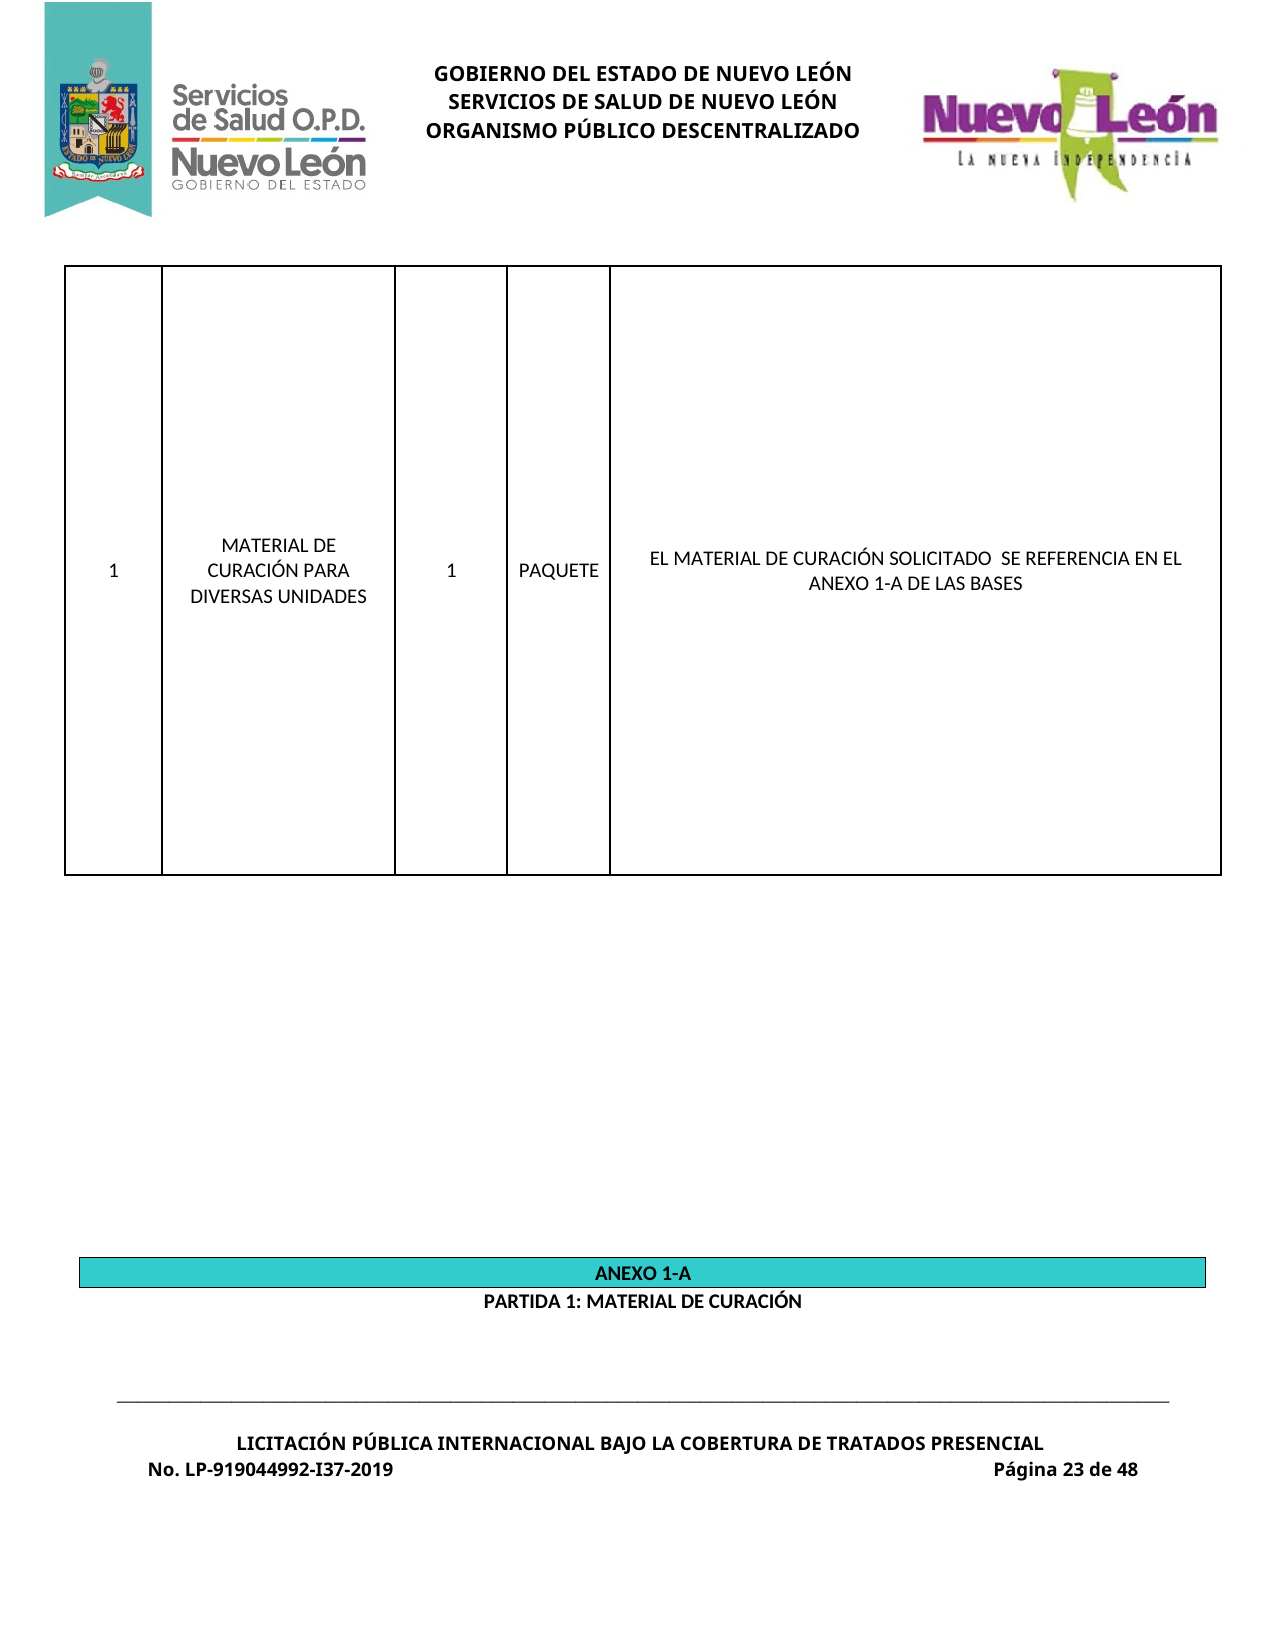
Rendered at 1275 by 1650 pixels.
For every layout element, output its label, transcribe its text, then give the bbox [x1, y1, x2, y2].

table_cell PAQUETE [508, 267, 609, 873]
table_cell 1 [66, 267, 161, 873]
picture [15, 2, 1249, 229]
text PARTIDA 1: MATERIAL DE CURACIÓN [89, 1288, 1197, 1314]
table_cell MATERIAL DE CURACIÓN PARA DIVERSAS UNIDADES [163, 267, 394, 873]
table_cell 1 [396, 267, 506, 873]
text ANEXO 1-A [80, 1258, 1205, 1287]
table_cell EL MATERIAL DE CURACIÓN SOLICITADO SE REFERENCIA EN EL ANEXO 1-A DE LAS BASES [611, 267, 1220, 873]
